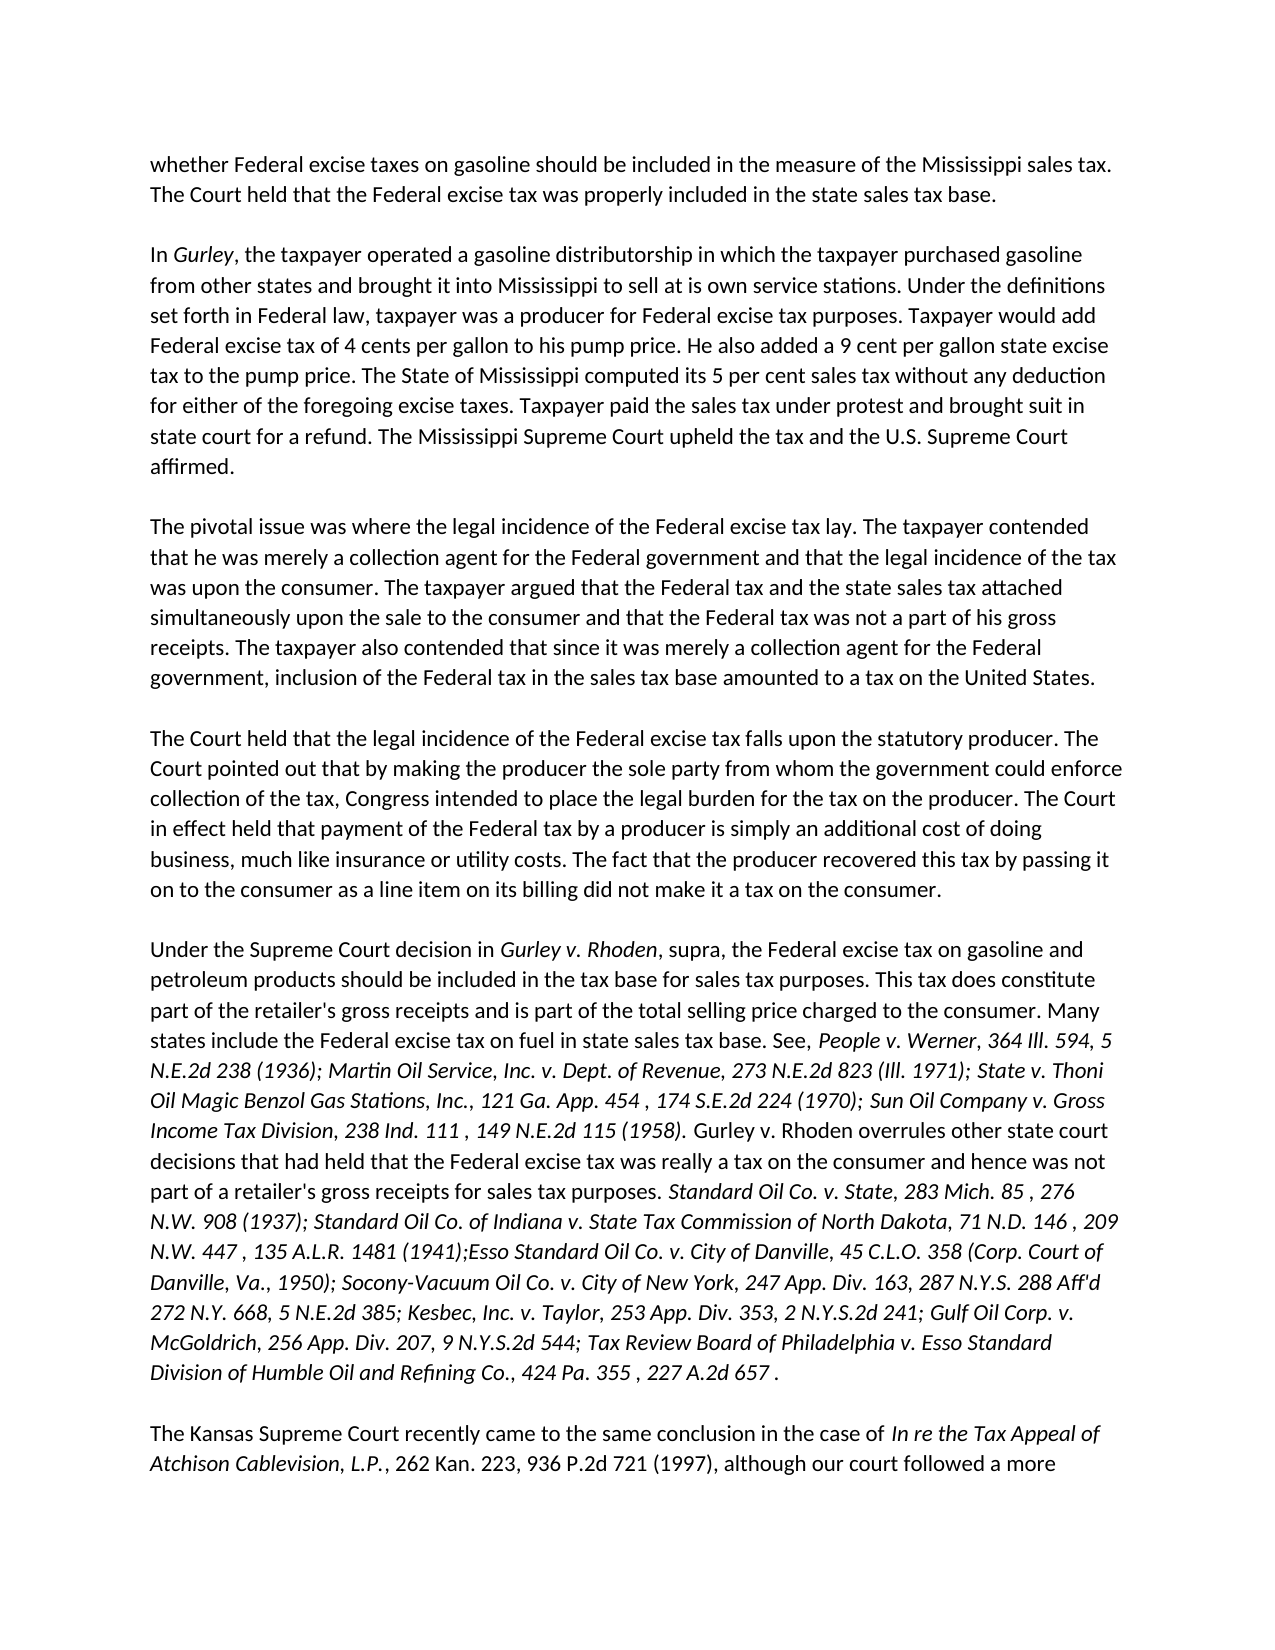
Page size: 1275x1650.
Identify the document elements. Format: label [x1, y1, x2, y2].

text [150, 150, 1125, 1477]
